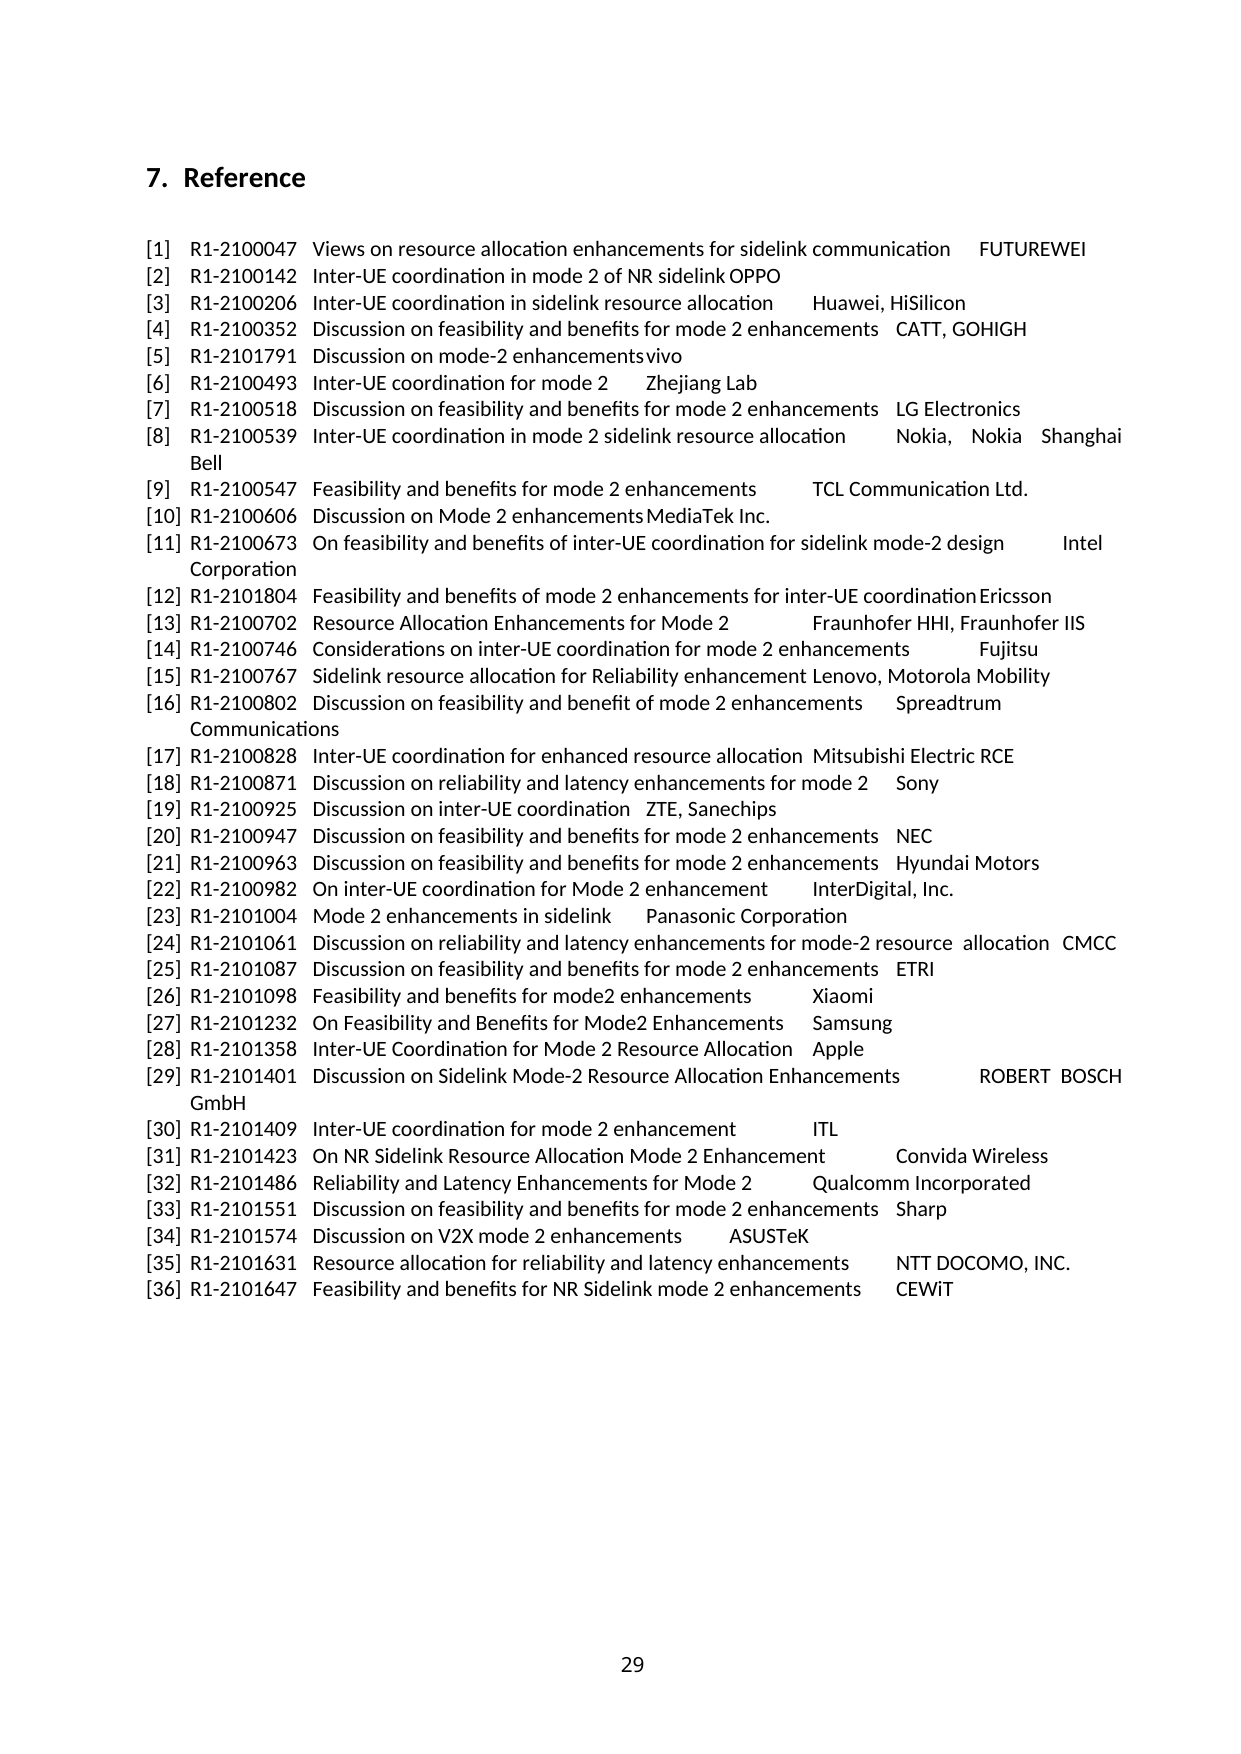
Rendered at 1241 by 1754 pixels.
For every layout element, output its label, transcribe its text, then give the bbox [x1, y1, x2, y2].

list Reference [146, 159, 1122, 194]
list R1-2101358 Inter-UE Coordination for Mode 2 Resource Allocation Apple [146, 1035, 1122, 1062]
list R1-2101004 Mode 2 enhancements in sidelink Panasonic Corporation [146, 902, 1122, 929]
list R1-2101409 Inter-UE coordination for mode 2 enhancement ITL [146, 1115, 1122, 1142]
list R1-2100352 Discussion on feasibility and benefits for mode 2 enhancements CATT, GOHIGH [146, 315, 1122, 342]
list R1-2100947 Discussion on feasibility and benefits for mode 2 enhancements NEC [146, 822, 1122, 849]
list R1-2101232 On Feasibility and Benefits for Mode2 Enhancements Samsung [146, 1009, 1122, 1035]
list R1-2100539 Inter-UE coordination in mode 2 sidelink resource allocation Nokia, Nokia Shanghai Bell [146, 422, 1122, 475]
list R1-2100047 Views on resource allocation enhancements for sidelink communication FUTUREWEI [146, 235, 1122, 262]
list R1-2101486 Reliability and Latency Enhancements for Mode 2 Qualcomm Incorporated [146, 1169, 1122, 1195]
list R1-2101631 Resource allocation for reliability and latency enhancements NTT DOCOMO, INC. [146, 1249, 1122, 1275]
list R1-2101061 Discussion on reliability and latency enhancements for mode-2 resource allocation CMCC [146, 929, 1122, 955]
list R1-2101574 Discussion on V2X mode 2 enhancements ASUSTeK [146, 1222, 1122, 1249]
list R1-2101401 Discussion on Sidelink Mode-2 Resource Allocation Enhancements ROBERT BOSCH GmbH [146, 1062, 1122, 1115]
list R1-2100871 Discussion on reliability and latency enhancements for mode 2 Sony [146, 769, 1122, 795]
list R1-2101647 Feasibility and benefits for NR Sidelink mode 2 enhancements CEWiT [146, 1275, 1122, 1302]
list R1-2100767 Sidelink resource allocation for Reliability enhancement Lenovo, Motorola Mobility [146, 662, 1122, 689]
list R1-2100493 Inter-UE coordination for mode 2 Zhejiang Lab [146, 369, 1122, 395]
list R1-2100206 Inter-UE coordination in sidelink resource allocation Huawei, HiSilicon [146, 289, 1122, 315]
list R1-2100673 On feasibility and benefits of inter-UE coordination for sidelink mode-2 design Intel Corporation [146, 529, 1122, 582]
list R1-2100963 Discussion on feasibility and benefits for mode 2 enhancements Hyundai Motors [146, 849, 1122, 875]
list R1-2101423 On NR Sidelink Resource Allocation Mode 2 Enhancement Convida Wireless [146, 1142, 1122, 1169]
list R1-2100702 Resource Allocation Enhancements for Mode 2 Fraunhofer HHI, Fraunhofer IIS [146, 609, 1122, 635]
list R1-2101791 Discussion on mode-2 enhancements vivo [146, 342, 1122, 369]
list R1-2101098 Feasibility and benefits for mode2 enhancements Xiaomi [146, 982, 1122, 1009]
list R1-2101551 Discussion on feasibility and benefits for mode 2 enhancements Sharp [146, 1195, 1122, 1222]
list R1-2100606 Discussion on Mode 2 enhancements MediaTek Inc. [146, 502, 1122, 529]
list R1-2100142 Inter-UE coordination in mode 2 of NR sidelink OPPO [146, 262, 1122, 289]
list R1-2101087 Discussion on feasibility and benefits for mode 2 enhancements ETRI [146, 955, 1122, 982]
list R1-2100518 Discussion on feasibility and benefits for mode 2 enhancements LG Electronics [146, 395, 1122, 422]
list R1-2100547 Feasibility and benefits for mode 2 enhancements TCL Communication Ltd. [146, 475, 1122, 502]
list R1-2100746 Considerations on inter-UE coordination for mode 2 enhancements Fujitsu [146, 635, 1122, 662]
list R1-2100802 Discussion on feasibility and benefit of mode 2 enhancements Spreadtrum Communications [146, 689, 1122, 742]
list R1-2101804 Feasibility and benefits of mode 2 enhancements for inter-UE coordination Ericsson [146, 582, 1122, 609]
list R1-2100925 Discussion on inter-UE coordination ZTE, Sanechips [146, 795, 1122, 822]
list R1-2100982 On inter-UE coordination for Mode 2 enhancement InterDigital, Inc. [146, 875, 1122, 902]
list R1-2100828 Inter-UE coordination for enhanced resource allocation Mitsubishi Electric RCE [146, 742, 1122, 769]
